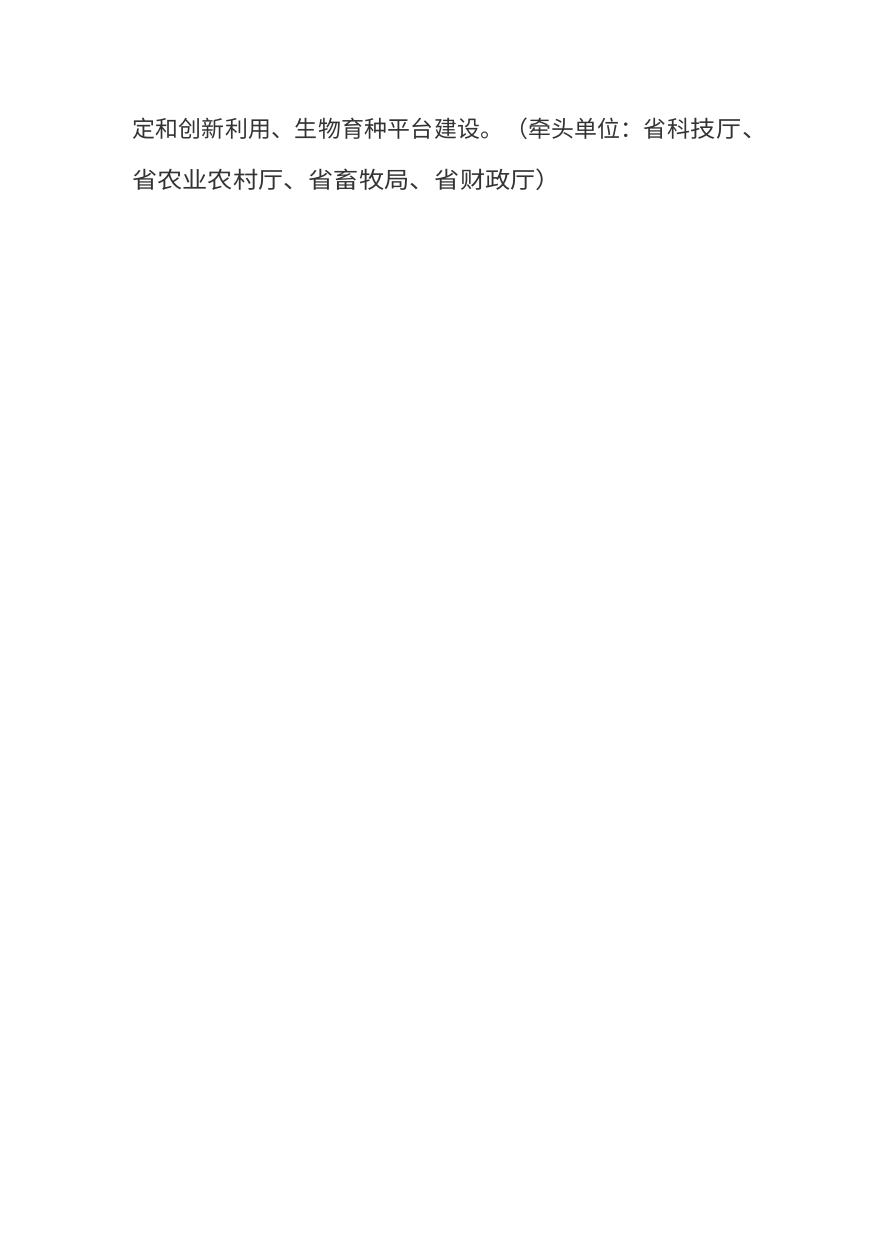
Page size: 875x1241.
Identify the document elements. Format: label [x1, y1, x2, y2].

text [132, 110, 742, 195]
